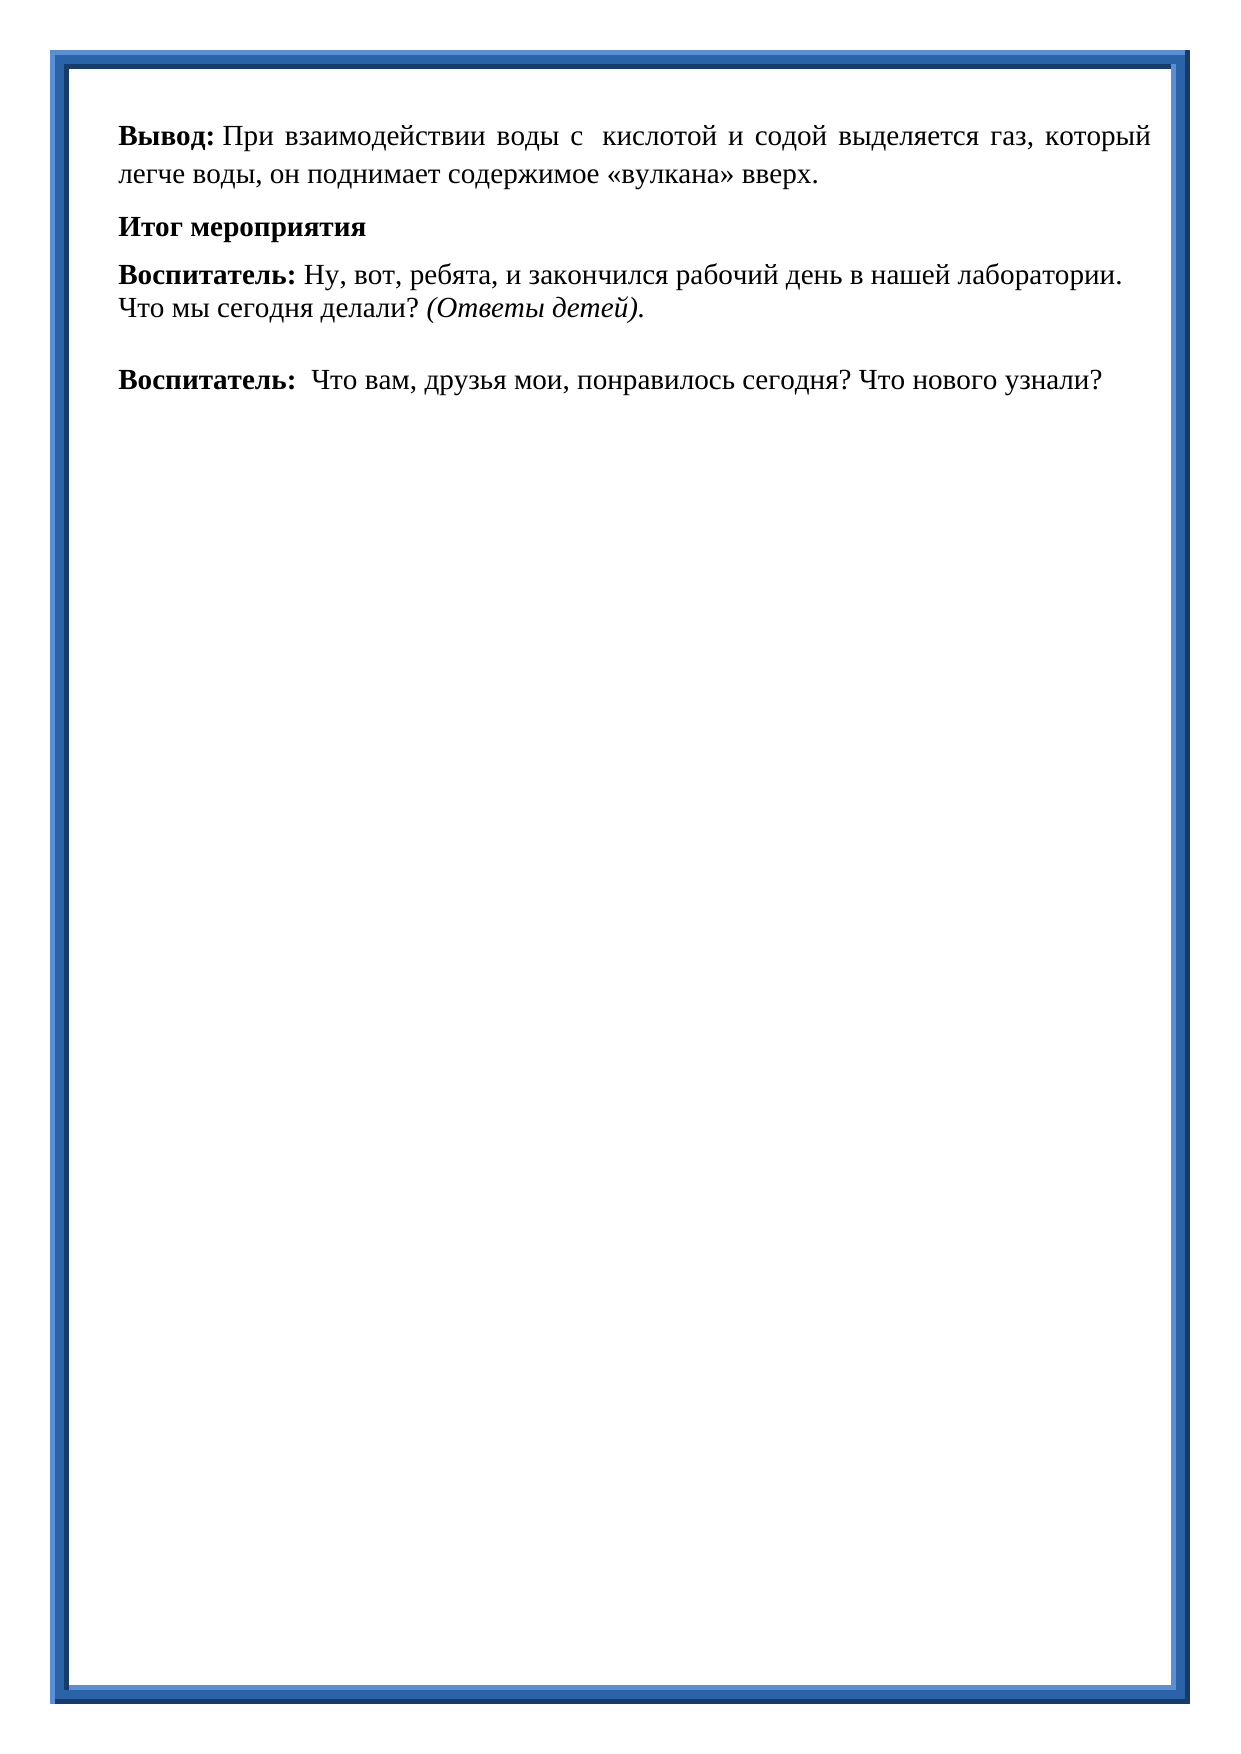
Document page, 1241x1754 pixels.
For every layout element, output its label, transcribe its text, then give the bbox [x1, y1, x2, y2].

text Что мы сегодня делали? (Ответы детей). [118, 290, 1152, 324]
text Воспитатель: Ну, вот, ребята, и закончился рабочий день в нашей лаборатории. [118, 257, 1152, 290]
text Вывод: При взаимодействии воды с кислотой и содой выделяется газ, который легче воды, он поднимает содержимое «вулкана» вверх. [118, 118, 1152, 190]
text Воспитатель: Что вам, друзья мои, понравилось сегодня? Что нового узнали? [118, 362, 1152, 396]
text Итог мероприятия [118, 209, 1152, 243]
